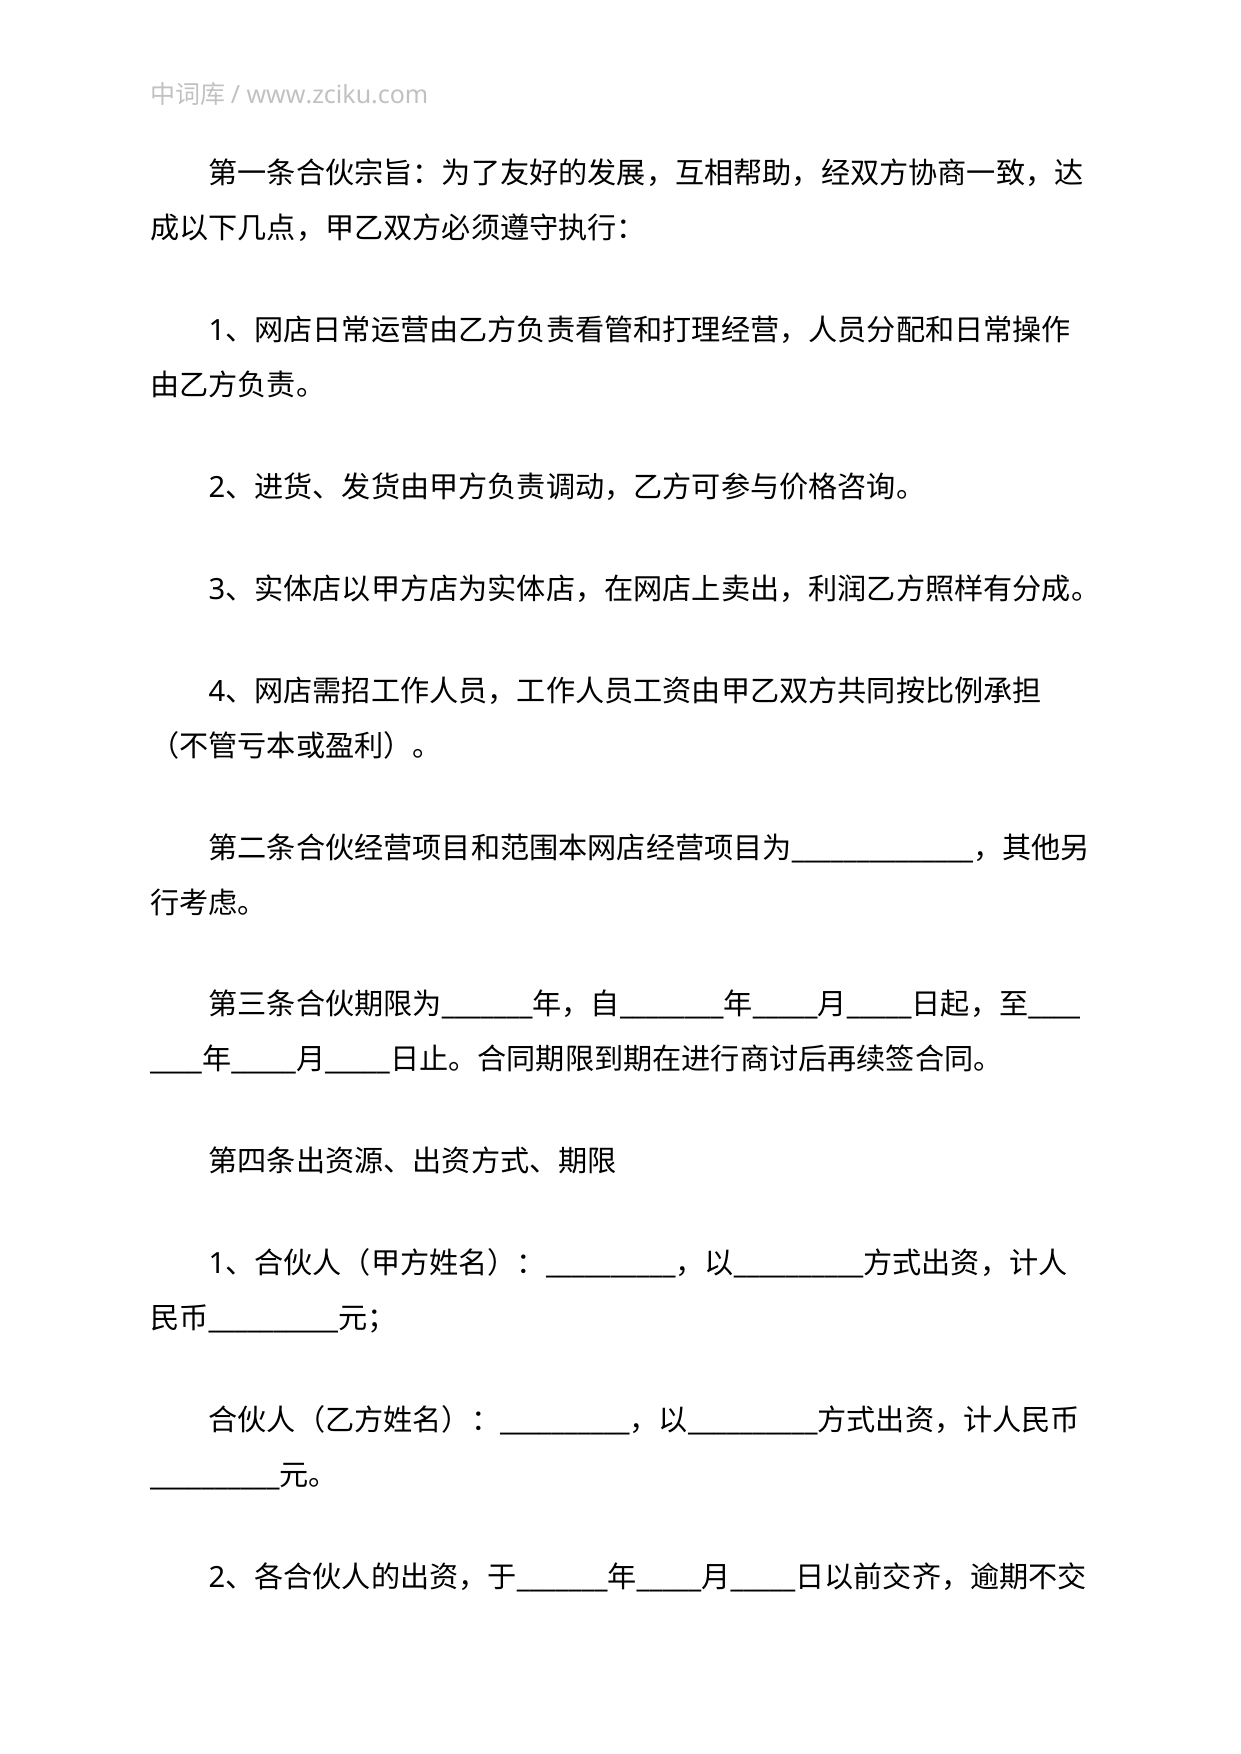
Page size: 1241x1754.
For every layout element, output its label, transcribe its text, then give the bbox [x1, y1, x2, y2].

text 第二条合伙经营项目和范围本网店经营项目为______________，其他另行考虑。 [150, 824, 1090, 921]
text 1、合伙人（甲方姓名）：__________，以__________方式出资，计人民币__________元； [150, 1240, 1090, 1337]
text 第三条合伙期限为_______年，自________年_____月_____日起，至________年_____月_____日止。合同期限到期在进行商讨后再续签合同。 [150, 981, 1090, 1078]
text 3、实体店以甲方店为实体店，在网店上卖出，利润乙方照样有分成。 [150, 565, 1090, 608]
text 第四条出资源、出资方式、期限 [150, 1138, 1090, 1180]
text 1、网店日常运营由乙方负责看管和打理经营，人员分配和日常操作由乙方负责。 [150, 307, 1090, 404]
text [150, 1554, 1090, 1596]
text 4、网店需招工作人员，工作人员工资由甲乙双方共同按比例承担（不管亏本或盈利）。 [150, 667, 1090, 765]
text 2、进货、发货由甲方负责调动，乙方可参与价格咨询。 [150, 463, 1090, 506]
text 第一条合伙宗旨：为了友好的发展，互相帮助，经双方协商一致，达成以下几点，甲乙双方必须遵守执行： [150, 150, 1090, 247]
text 合伙人（乙方姓名）：__________，以__________方式出资，计人民币__________元。 [150, 1397, 1090, 1494]
